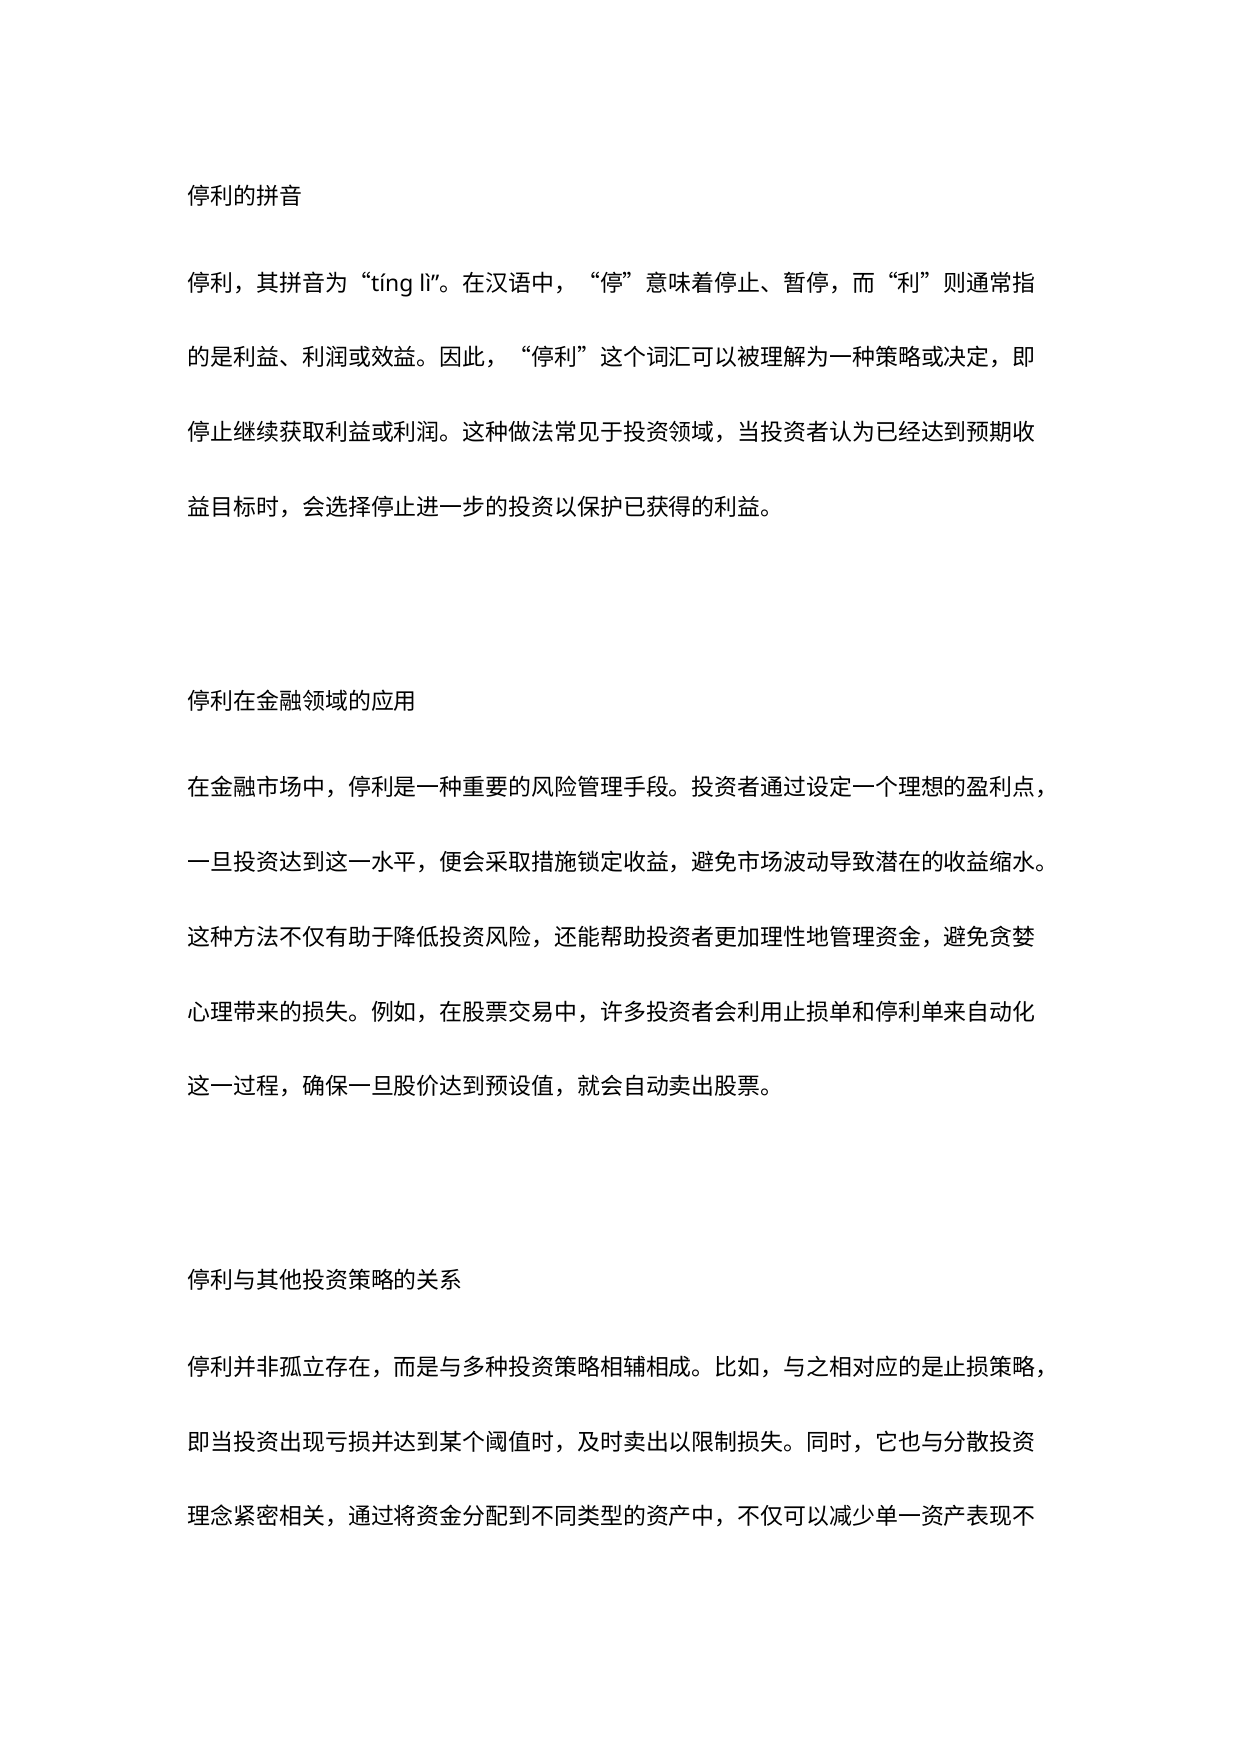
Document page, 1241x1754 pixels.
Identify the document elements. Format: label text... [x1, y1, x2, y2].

text 停利，其拼音为“tíng lì”。在汉语中，“停”意味着停止、暂停，而“利”则通常指的是利益、利润或效益。因此，“停利”这个词汇可以被理解为一种策略或决定，即停止继续获取利益或利润。这种做法常见于投资领域，当投资者认为已经达到预期收益目标时，会选择停止进一步的投资以保护已获得的利益。 [187, 248, 1053, 538]
text 在金融市场中，停利是一种重要的风险管理手段。投资者通过设定一个理想的盈利点，一旦投资达到这一水平，便会采取措施锁定收益，避免市场波动导致潜在的收益缩水。这种方法不仅有助于降低投资风险，还能帮助投资者更加理性地管理资金，避免贪婪心理带来的损失。例如，在股票交易中，许多投资者会利用止损单和停利单来自动化这一过程，确保一旦股价达到预设值，就会自动卖出股票。 [187, 753, 1053, 1117]
text 停利的拼音 [187, 162, 1053, 227]
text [187, 1333, 1053, 1547]
text 停利在金融领域的应用 [187, 667, 1053, 732]
text 停利与其他投资策略的关系 [187, 1246, 1053, 1311]
